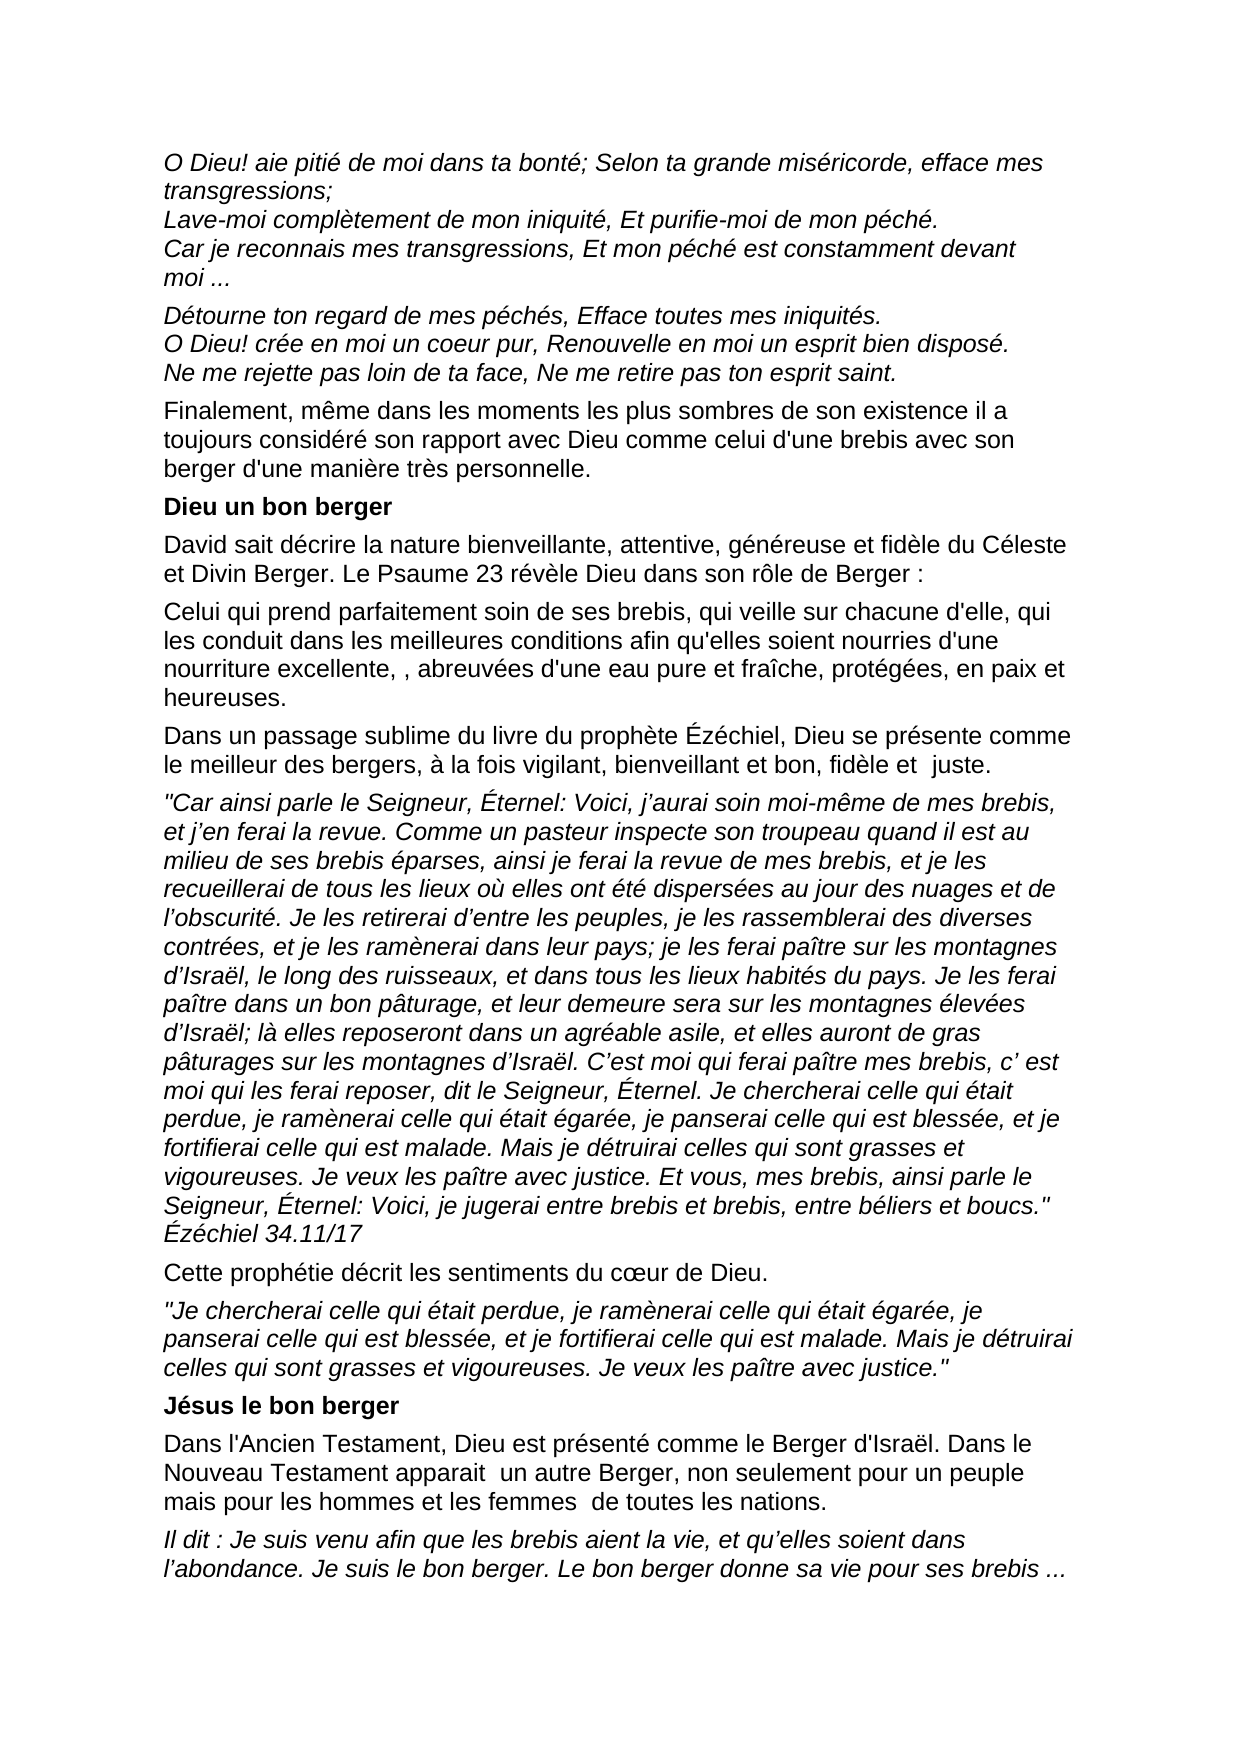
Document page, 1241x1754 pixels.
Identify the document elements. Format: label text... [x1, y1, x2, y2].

text Celui qui prend parfaitement soin de ses brebis, qui veille sur chacune d'elle, qui les conduit dans les meilleures conditions afin qu'elles soient nourries d'une nourriture excellente, , abreuvées d'une eau pure et fraîche, protégées, en paix et heureuses. [163, 597, 1077, 712]
text Finalement, même dans les moments les plus sombres de son existence il a toujours considéré son rapport avec Dieu comme celui d'une brebis avec son berger d'une manière très personnelle. [163, 396, 1077, 483]
text "Je chercherai celle qui était perdue, je ramènerai celle qui était égarée, je panserai celle qui est blessée, et je fortifierai celle qui est malade. Mais je détruirai celles qui sont grasses et vigoureuses. Je veux les paître avec justice." [163, 1296, 1077, 1382]
text Dans un passage sublime du livre du prophète Ézéchiel, Dieu se présente comme le meilleur des bergers, à la fois vigilant, bienveillant et bon, fidèle et juste. [163, 721, 1077, 779]
text "Car ainsi parle le Seigneur, Éternel: Voici, j’aurai soin moi-même de mes brebis, et j’en ferai la revue. Comme un pasteur inspecte son troupeau quand il est au milieu de ses brebis éparses, ainsi je ferai la revue de mes brebis, et je les recueillerai de tous les lieux où elles ont été dispersées au jour des nuages et de l’obscurité. Je les retirerai d’entre les peuples, je les rassemblerai des diverses contrées, et je les ramènerai dans leur pays; je les ferai paître sur les montagnes d’Israël, le long des ruisseaux, et dans tous les lieux habités du pays. Je les ferai paître dans un bon pâturage, et leur demeure sera sur les montagnes élevées d’Israël; là elles reposeront dans un agréable asile, et elles auront de gras pâturages sur les montagnes d’Israël. C’est moi qui ferai paître mes brebis, c’ est moi qui les ferai reposer, dit le Seigneur, Éternel. Je chercherai celle qui était perdue, je ramènerai celle qui était égarée, je panserai celle qui est blessée, et je fortifierai celle qui est malade. Mais je détruirai celles qui sont grasses et vigoureuses. Je veux les paître avec justice. Et vous, mes brebis, ainsi parle le Seigneur, Éternel: Voici, je jugerai entre brebis et brebis, entre béliers et boucs." Ézéchiel 34.11/17 [163, 788, 1077, 1248]
text Dieu un bon berger [163, 492, 1077, 521]
text Détourne ton regard de mes péchés, Efface toutes mes iniquités. O Dieu! crée en moi un coeur pur, Renouvelle en moi un esprit bien disposé. Ne me rejette pas loin de ta face, Ne me retire pas ton esprit saint. [163, 301, 1077, 387]
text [163, 1525, 1077, 1583]
text Jésus le bon berger [163, 1391, 1077, 1420]
text Cette prophétie décrit les sentiments du cœur de Dieu. [163, 1258, 1077, 1286]
text O Dieu! aie pitié de moi dans ta bonté; Selon ta grande miséricorde, efface mes transgressions; Lave-moi complètement de mon iniquité, Et purifie-moi de mon péché. Car je reconnais mes transgressions, Et mon péché est constamment devant moi ... [163, 148, 1077, 291]
text David sait décrire la nature bienveillante, attentive, généreuse et fidèle du Céleste et Divin Berger. Le Psaume 23 révèle Dieu dans son rôle de Berger : [163, 530, 1077, 588]
text Dans l'Ancien Testament, Dieu est présenté comme le Berger d'Israël. Dans le Nouveau Testament apparait un autre Berger, non seulement pour un peuple mais pour les hommes et les femmes de toutes les nations. [163, 1429, 1077, 1516]
